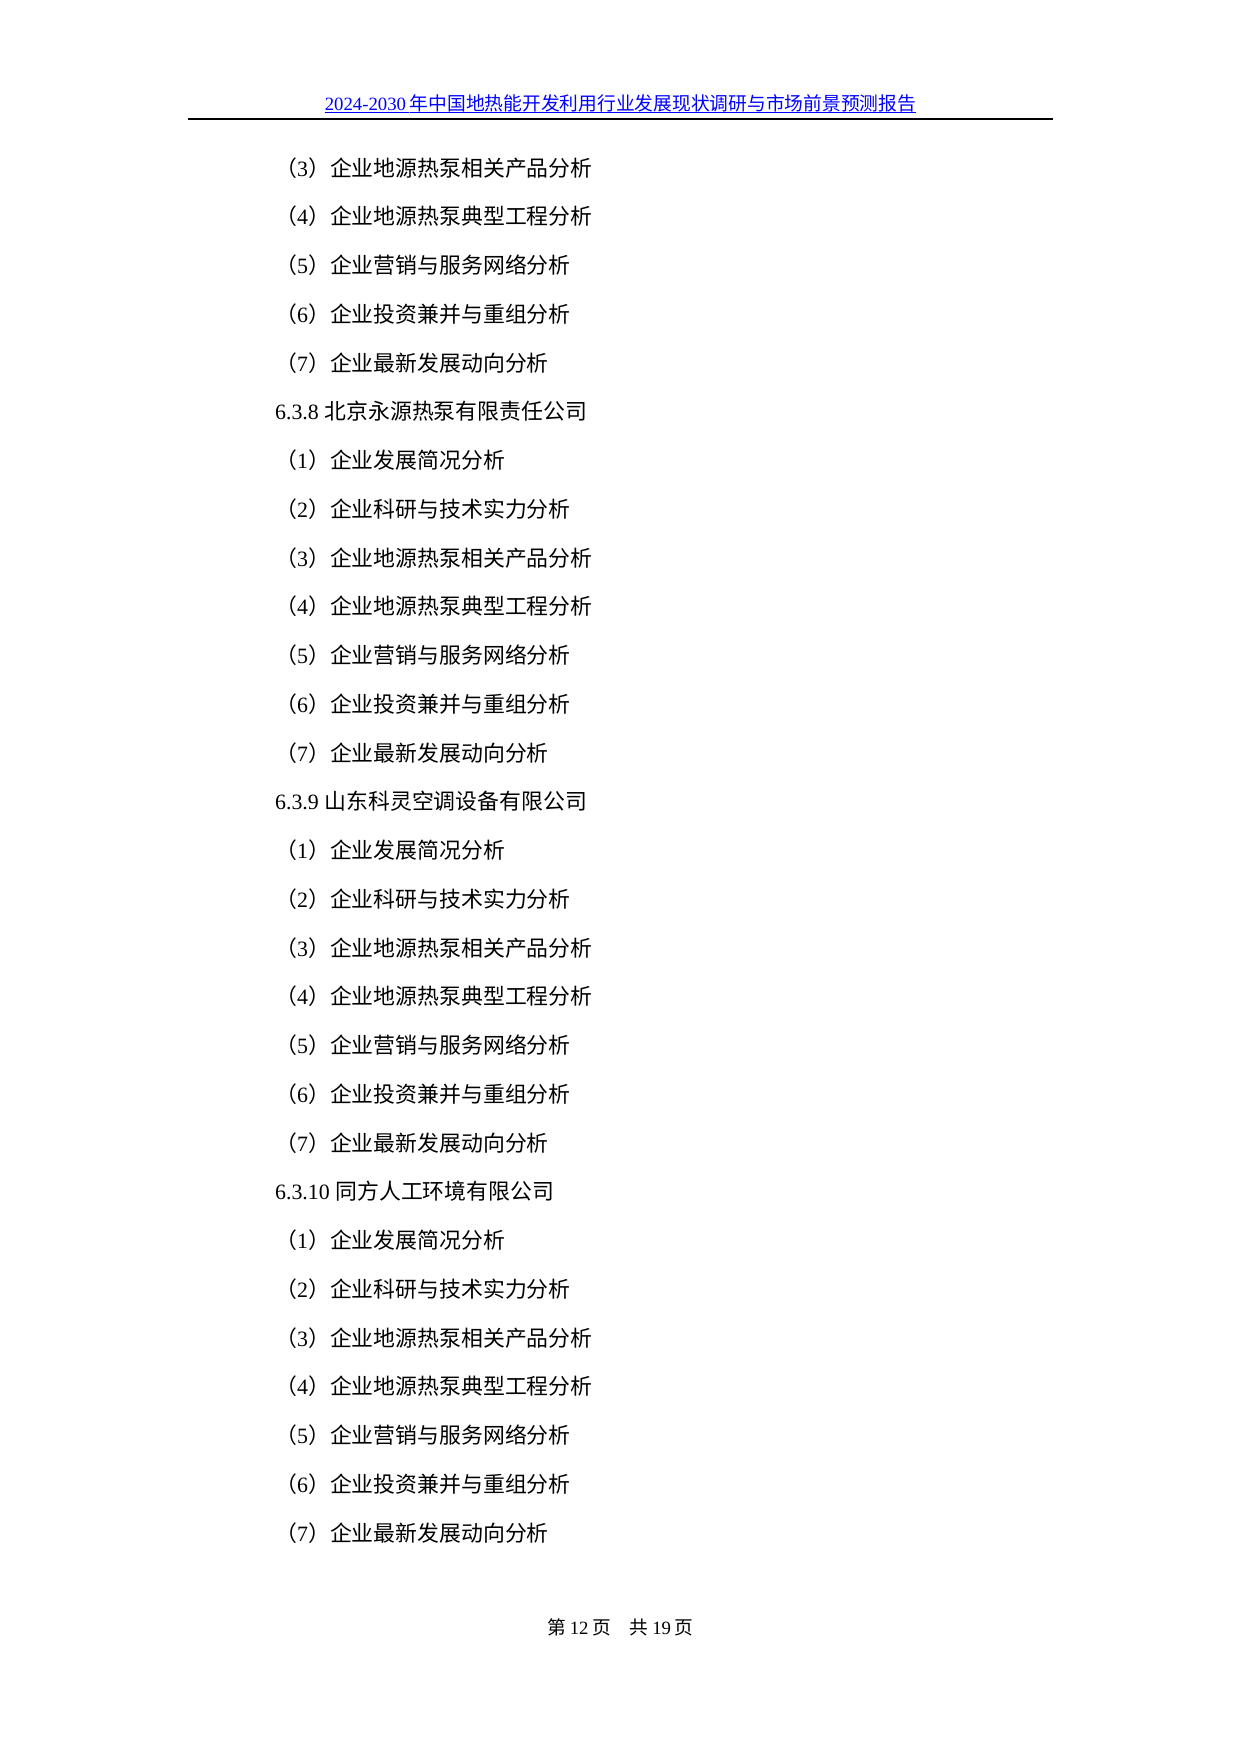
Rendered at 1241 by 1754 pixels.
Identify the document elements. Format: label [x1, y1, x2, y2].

text [187, 150, 1053, 1548]
